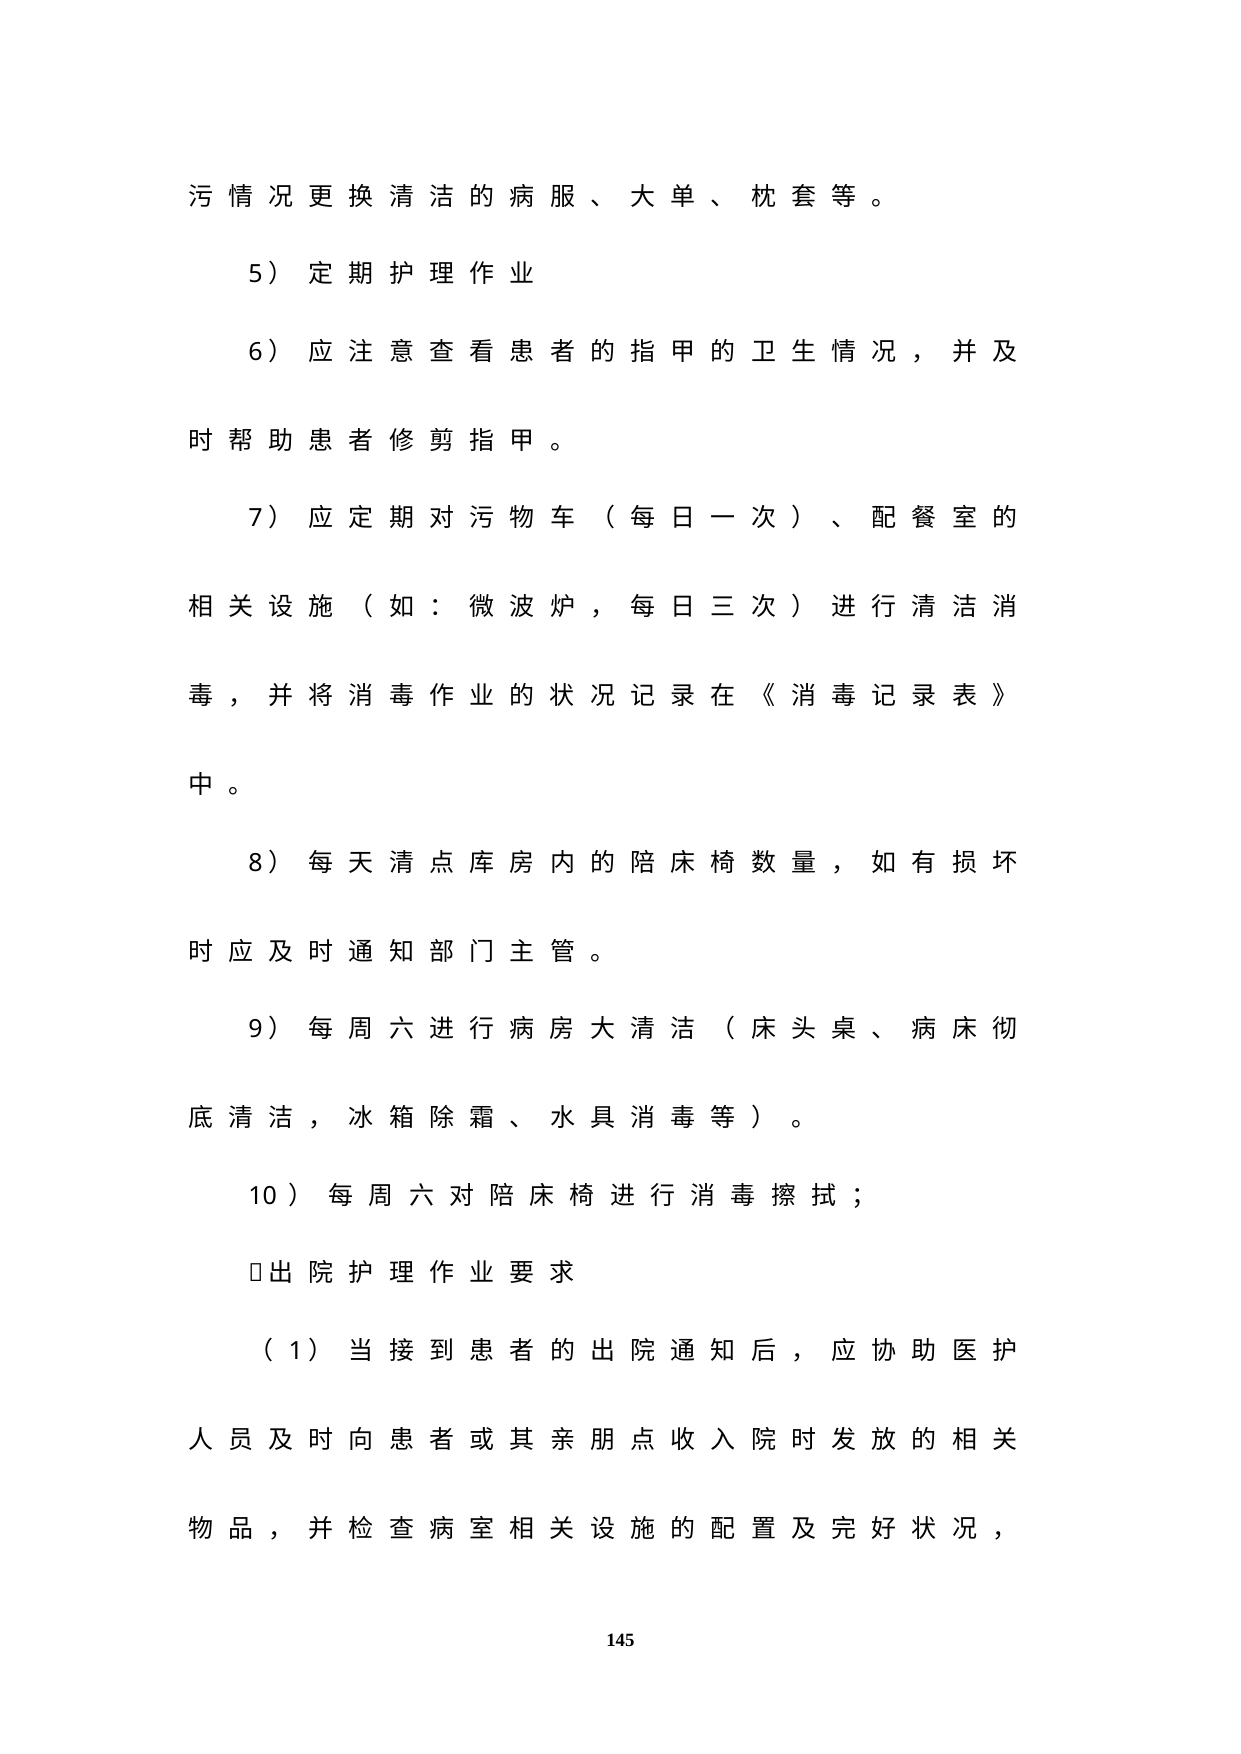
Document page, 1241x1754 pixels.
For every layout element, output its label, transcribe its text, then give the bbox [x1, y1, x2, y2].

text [188, 1319, 1052, 1556]
text 7）应定期对污物车（每日一次）、配餐室的相关设施（如：微波炉，每日三次）进行清洁消毒，并将消毒作业的状况记录在《消毒记录表》中。 [188, 486, 1052, 813]
text 8）每天清点库房内的陪床椅数量，如有损坏时应及时通知部门主管。 [188, 831, 1052, 979]
text 出院护理作业要求 [188, 1241, 1052, 1301]
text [188, 164, 1052, 224]
text 10）每周六对陪床椅进行消毒擦拭； [188, 1164, 1052, 1223]
text 9）每周六进行病房大清洁（床头桌、病床彻底清洁，冰箱除霜、水具消毒等）。 [188, 997, 1052, 1146]
text 5）定期护理作业 [188, 242, 1052, 301]
text 6）应注意查看患者的指甲的卫生情况，并及时帮助患者修剪指甲。 [188, 319, 1052, 468]
